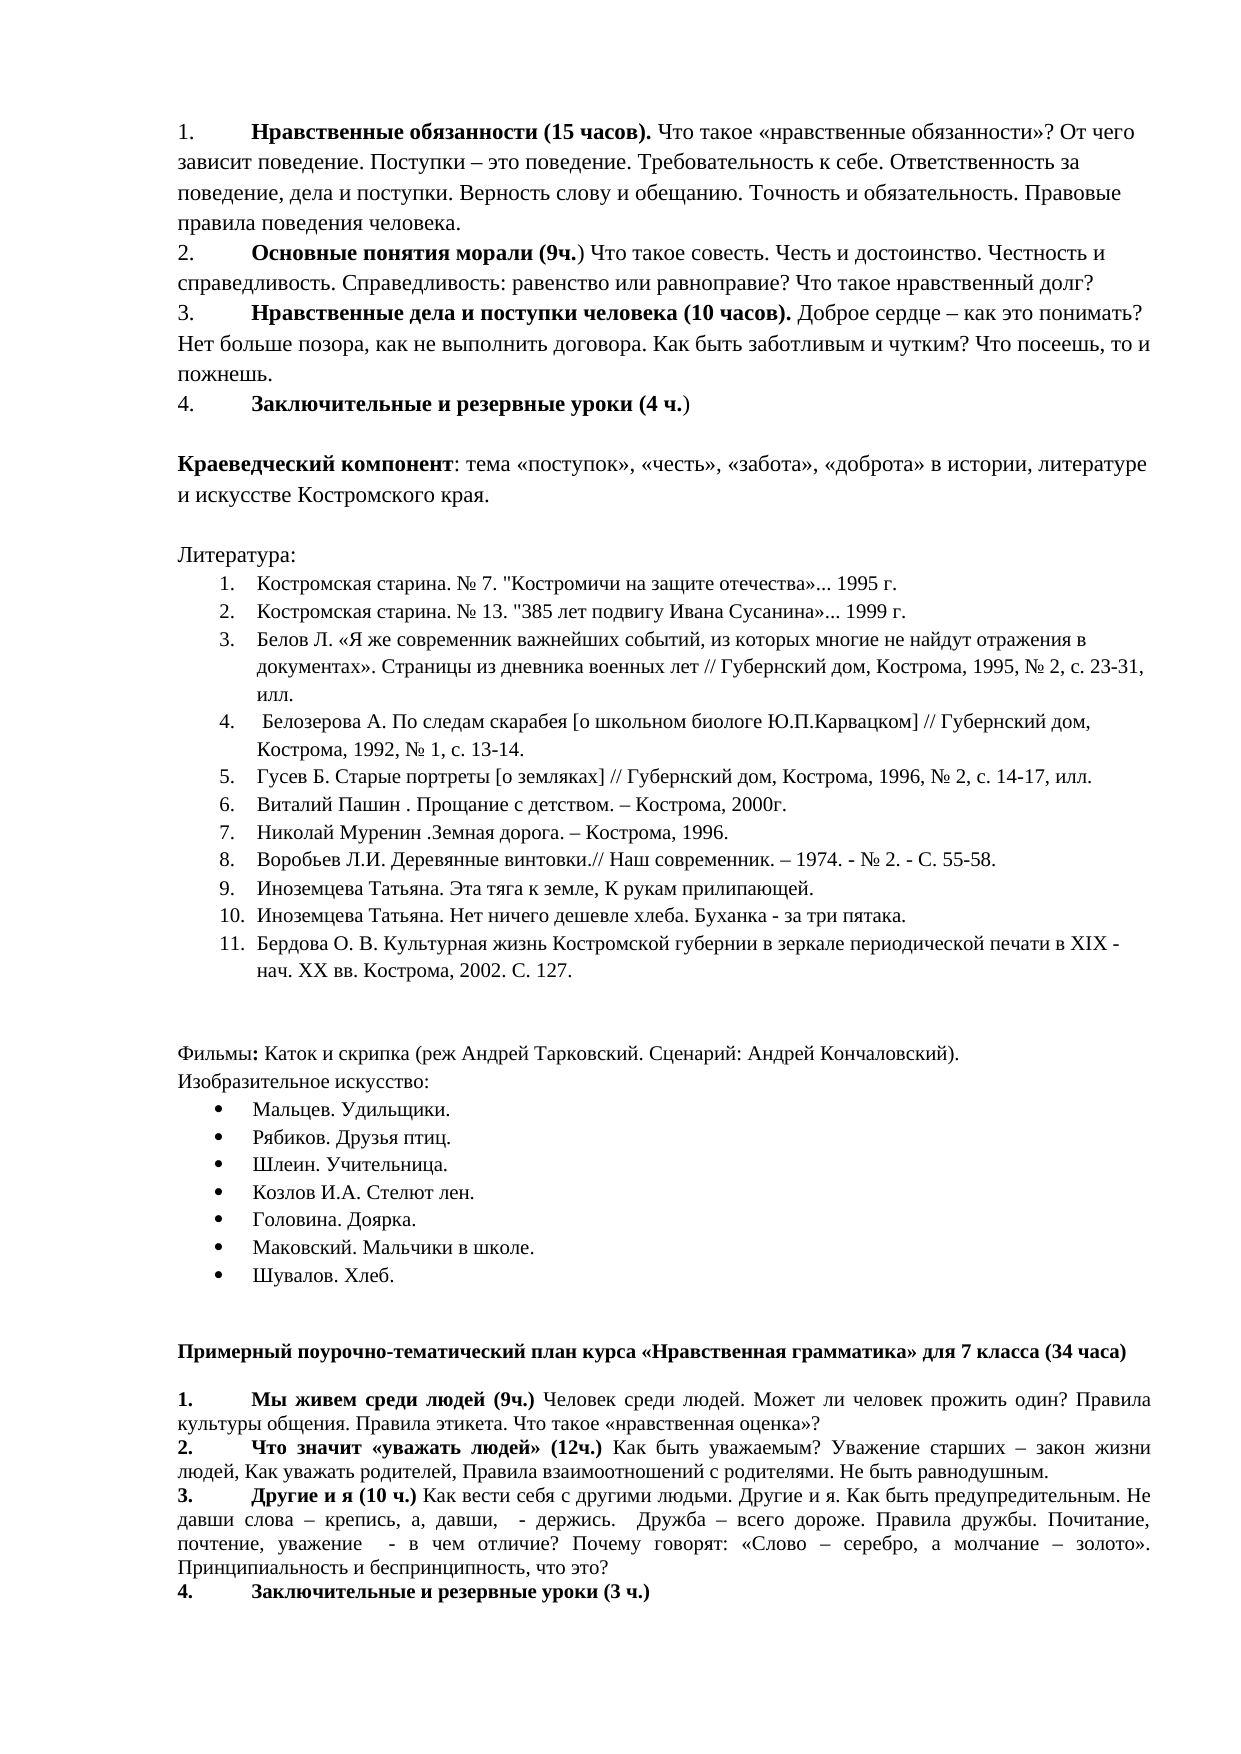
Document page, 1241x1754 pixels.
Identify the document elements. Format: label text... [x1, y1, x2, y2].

list Литература: [177, 541, 1152, 567]
list Иноземцева Татьяна. Нет ничего дешевле хлеба. Буханка - за три пятака. [219, 903, 1152, 927]
list Шлеин. Учительница. [215, 1152, 1152, 1176]
list Нравственные обязанности (15 часов). Что такое «нравственные обязанности»? От чего зависит поведение. Поступки – это поведение. Требовательность к себе. Ответственность за поведение, дела и поступки. Верность слову и обещанию. Точность и обязательность. Правовые правила поведения человека. [177, 118, 1152, 235]
list Бердова О. В. Культурная жизнь Костромской губернии в зеркале периодической печати в XIX - нач. XX вв. Кострома, 2002. С. 127. [219, 931, 1152, 982]
list Головина. Доярка. [215, 1207, 1152, 1231]
list Иноземцева Татьяна. Эта тяга к земле, К рукам прилипающей. [219, 876, 1152, 899]
list Мальцев. Удильщики. [215, 1097, 1152, 1121]
list Мы живем среди людей (9ч.) Человек среди людей. Может ли человек прожить один? Правила культуры общения. Правила этикета. Что такое «нравственная оценка»? [177, 1387, 1152, 1435]
text Примерный поурочно-тематический план курса «Нравственная грамматика» для 7 класса (34 часа) [177, 1339, 1152, 1363]
list Краеведческий компонент: тема «поступок», «честь», «забота», «доброта» в истории, литературе и искусстве Костромского края. [177, 450, 1152, 507]
list Николай Муренин .Земная дорога. – Кострома, 1996. [219, 820, 1152, 844]
list Белов Л. «Я же современник важнейших событий, из которых многие не найдут отражения в документах». Страницы из дневника военных лет // Губернский дом, Кострома, 1995, № 2, с. 23-31, илл. [219, 626, 1152, 706]
list Виталий Пашин . Прощание с детством. – Кострома, 2000г. [219, 792, 1152, 816]
list Козлов И.А. Стелют лен. [215, 1180, 1152, 1204]
list Изобразительное искусство: [177, 1069, 1152, 1093]
list Заключительные и резервные уроки (4 ч.) [177, 390, 1152, 416]
list Шувалов. Хлеб. [215, 1263, 1152, 1287]
list Белозерова А. По следам скарабея [о школьном биологе Ю.П.Карвацком] // Губернский дом, Кострома, 1992, № 1, с. 13-14. [219, 709, 1152, 761]
list Маковский. Мальчики в школе. [215, 1235, 1152, 1259]
list Костромская старина. № 13. "385 лет подвигу Ивана Сусанина»... 1999 г. [219, 599, 1152, 623]
list Рябиков. Друзья птиц. [215, 1124, 1152, 1149]
list Что значит «уважать людей» (12ч.) Как быть уважаемым? Уважение старших – закон жизни людей, Как уважать родителей, Правила взаимоотношений с родителями. Не быть равнодушным. [177, 1435, 1152, 1483]
list Другие и я (10 ч.) Как вести себя с другими людьми. Другие и я. Как быть предупредительным. Не давши слова – крепись, а, давши, - держись. Дружба – всего дороже. Правила дружбы. Почитание, почтение, уважение - в чем отличие? Почему говорят: «Слово – серебро, а молчание – золото». Принципиальность и беспринципность, что это? [177, 1483, 1152, 1579]
list Гусев Б. Старые портреты [о земляках] // Губернский дом, Кострома, 1996, № 2, с. 14-17, илл. [219, 764, 1152, 788]
list Нравственные дела и поступки человека (10 часов). Доброе сердце – как это понимать? Нет больше позора, как не выполнить договора. Как быть заботливым и чутким? Что посеешь, то и пожнешь. [177, 299, 1152, 386]
list Фильмы: Каток и скрипка (реж Андрей Тарковский. Сценарий: Андрей Кончаловский). [177, 1041, 1152, 1065]
list Заключительные и резервные уроки (3 ч.) [177, 1579, 1152, 1603]
list Костромская старина. № 7. "Костромичи на защите отечества»... 1995 г. [219, 571, 1152, 595]
list Основные понятия морали (9ч.) Что такое совесть. Честь и достоинство. Честность и справедливость. Справедливость: равенство или равноправие? Что такое нравственный долг? [177, 239, 1152, 296]
list Воробьев Л.И. Деревянные винтовки.// Наш современник. – 1974. - № 2. - С. 55-58. [219, 847, 1152, 871]
